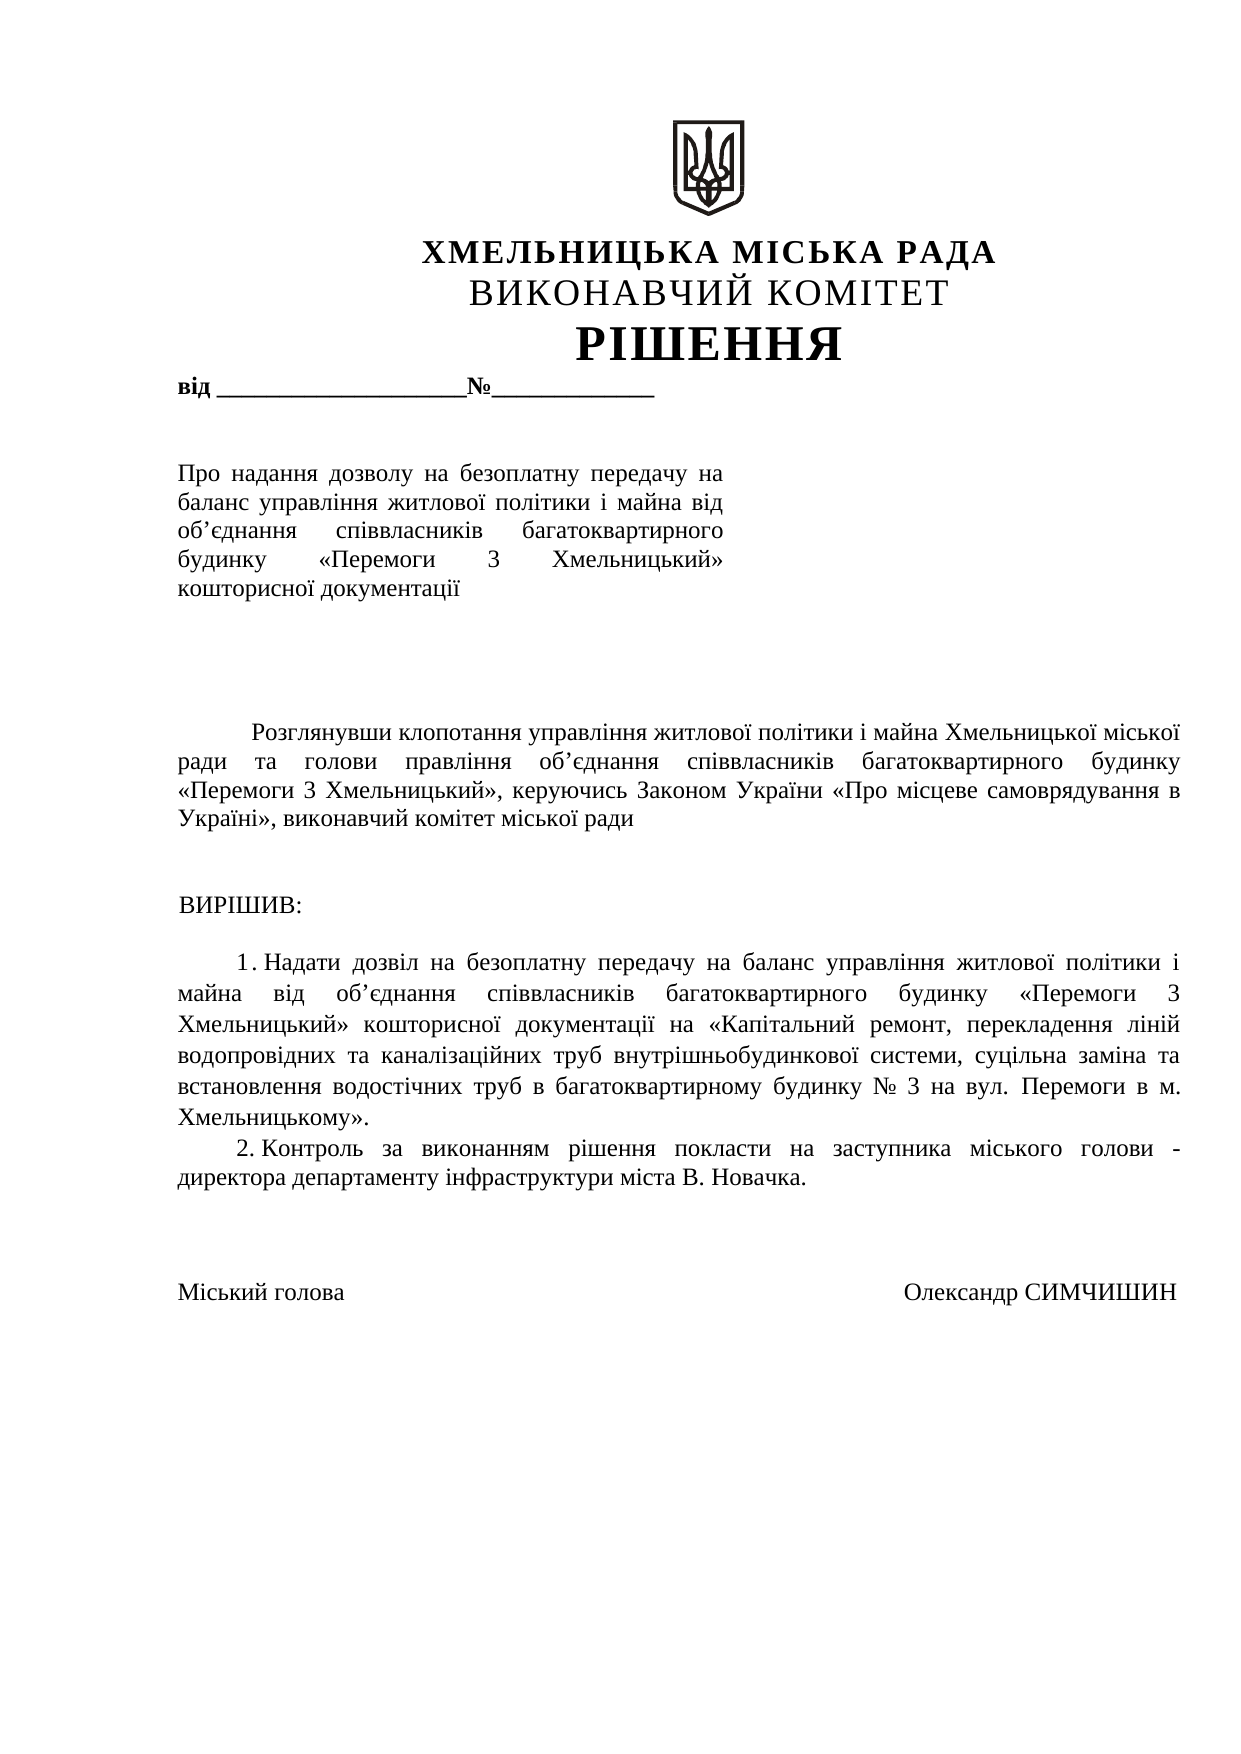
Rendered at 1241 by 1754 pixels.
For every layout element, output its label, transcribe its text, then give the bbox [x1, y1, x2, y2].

text ВИРІШИВ: [177, 890, 1181, 918]
text від ____________________№_____________ [177, 371, 1181, 400]
text Розглянувши клопотання управління житлової політики і майна Хмельницької міської ради та голови правління об’єднання співвласників багатоквартирного будинку «Перемоги 3 Хмельницький», керуючись Законом України «Про місцеве самоврядування в Україні», виконавчий комітет міської ради [177, 717, 1181, 832]
text 2. Контроль за виконанням рішення покласти на заступника міського голови - директора департаменту інфраструктури міста В. Новачка. [177, 1133, 1181, 1191]
text ВИКОНАВЧИЙ КОМІТЕТ [177, 271, 1181, 314]
text Про надання дозволу на безоплатну передачу на баланс управління житлової політики і майна від об’єднання співвласників багатоквартирного будинку «Перемоги 3 Хмельницький» кошторисної документації [177, 458, 724, 602]
text Міський голова Олександр СИМЧИШИН [177, 1277, 1181, 1306]
text РІШЕННЯ [177, 314, 1181, 371]
list . Надати дозвіл на безоплатну передачу на баланс управління житлової політики і майна від об’єднання співвласників багатоквартирного будинку «Перемоги 3 Хмельницький» кошторисної документації на «Капітальний ремонт, перекладення ліній водопровідних та каналізаційних труб внутрішньобудинкової системи, суцільна заміна та встановлення водостічних труб в багатоквартирному будинку № 3 на вул. Перемоги в м. Хмельницькому». [177, 947, 1181, 1131]
text ХМЕЛЬНИЦЬКА МІСЬКА РАДА [177, 232, 1181, 271]
